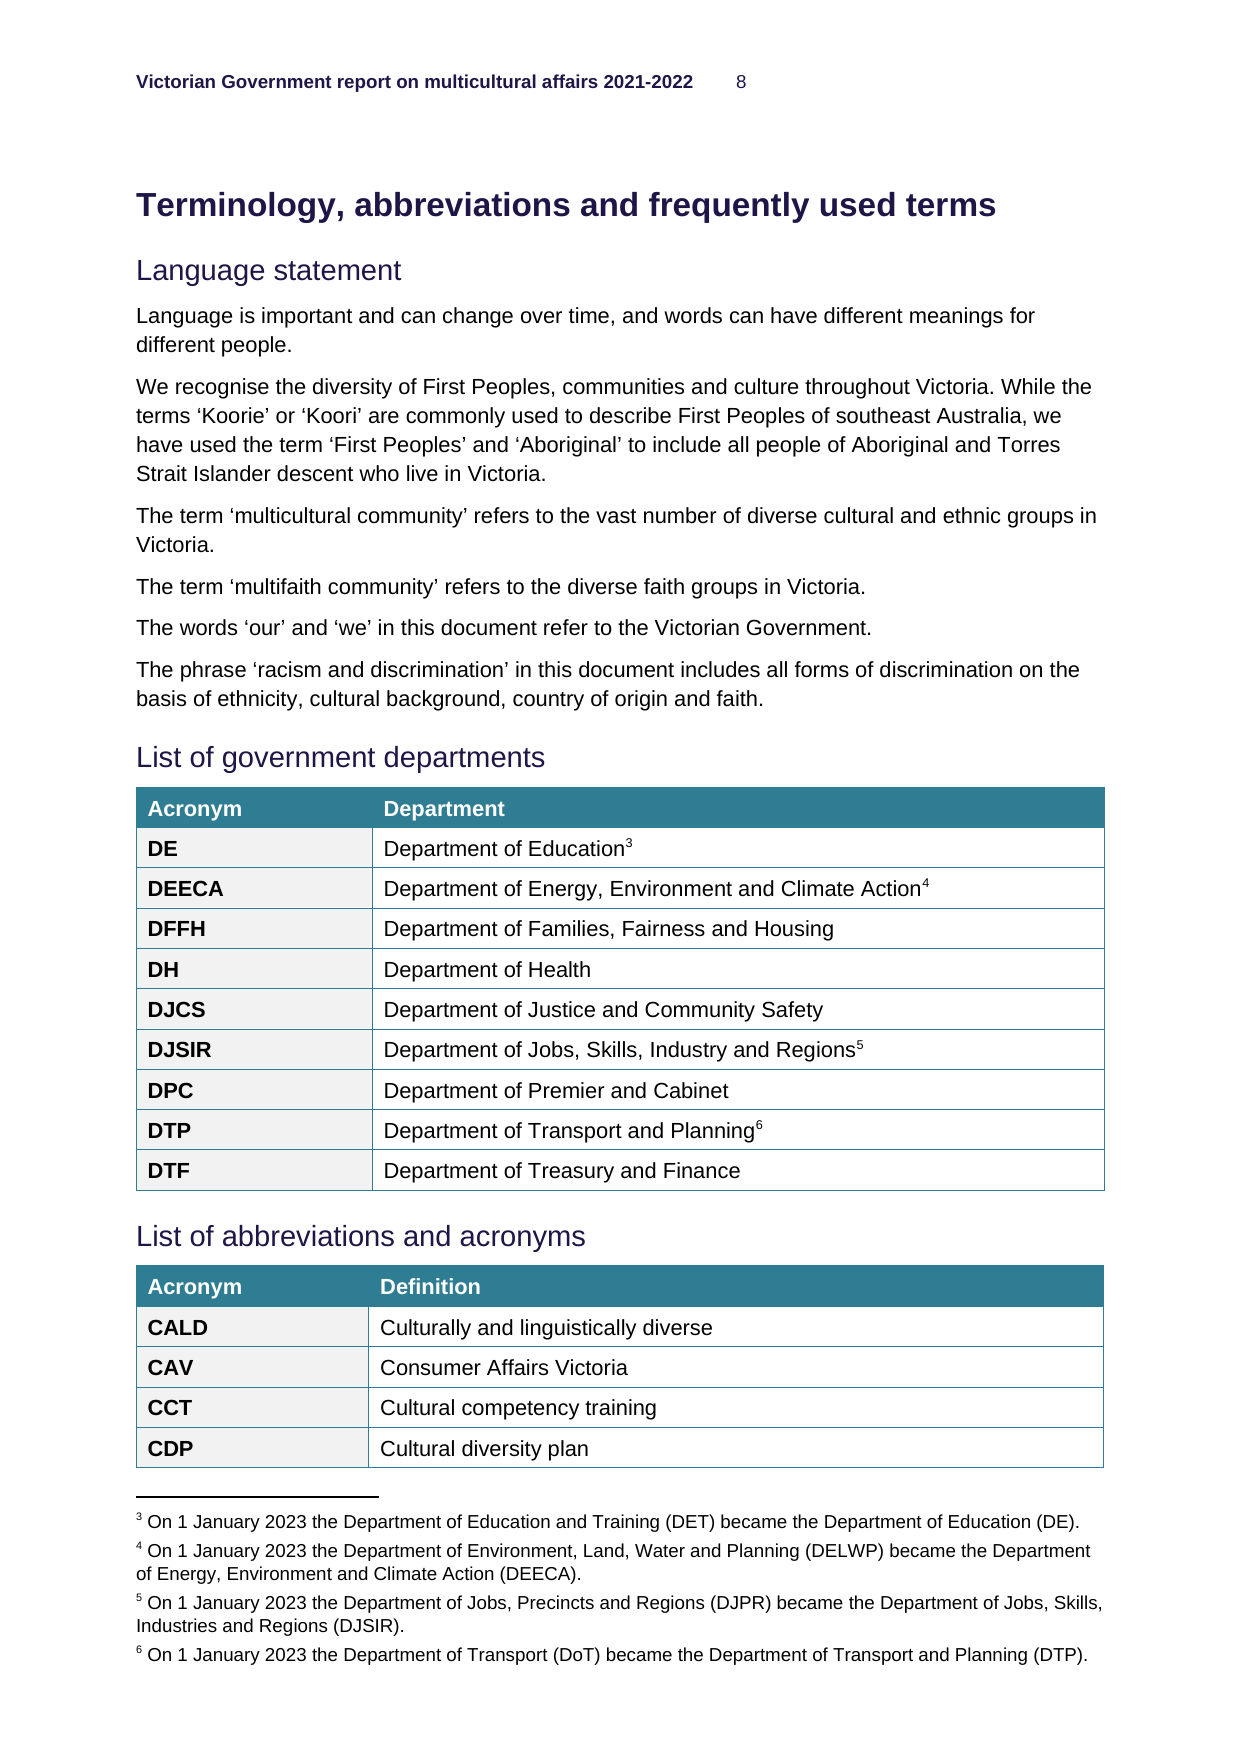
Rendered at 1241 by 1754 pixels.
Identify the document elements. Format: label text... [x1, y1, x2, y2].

table_cell Department of Treasury and Finance [373, 1150, 1104, 1190]
table_cell CCT [137, 1388, 368, 1427]
table_cell DJCS [137, 989, 372, 1028]
table_cell DPC [137, 1070, 372, 1109]
table_cell DFFH [137, 909, 372, 948]
table_cell Department of Justice and Community Safety [373, 989, 1104, 1028]
subtitle List of government departments [136, 741, 1104, 774]
table_cell Department of Energy, Environment and Climate Action [373, 868, 1104, 907]
table_cell Cultural diversity plan [369, 1428, 1103, 1467]
text Language is important and can change over time, and words can have different meanings for different people. [136, 299, 1104, 357]
table_header Acronym [137, 788, 372, 827]
table_cell DE [137, 828, 372, 867]
table_cell DH [137, 949, 372, 988]
table_cell Department of Premier and Cabinet [373, 1070, 1104, 1109]
text The phrase ‘racism and discrimination’ in this document includes all forms of discrimination on the basis of ethnicity, cultural background, country of origin and faith. [136, 653, 1104, 711]
table_cell Cultural competency training [369, 1388, 1103, 1427]
subtitle List of abbreviations and acronyms [136, 1219, 1104, 1253]
subtitle Language statement [136, 253, 1104, 286]
subtitle Terminology, abbreviations and frequently used terms [136, 185, 1104, 224]
table_header Definition [369, 1266, 1103, 1306]
text The words ‘our’ and ‘we’ in this document refer to the Victorian Government. [136, 611, 1104, 641]
table_cell CALD [137, 1307, 368, 1346]
table_cell DTF [137, 1150, 372, 1190]
table_cell CDP [137, 1428, 368, 1467]
table_header Department [373, 788, 1104, 827]
table_cell CAV [137, 1347, 368, 1386]
table_cell Department of Education [373, 828, 1104, 867]
table_cell DTP [137, 1110, 372, 1149]
text The term ‘multicultural community’ refers to the vast number of diverse cultural and ethnic groups in Victoria. [136, 499, 1104, 557]
table_header Acronym [137, 1266, 368, 1306]
text We recognise the diversity of First Peoples, communities and culture throughout Victoria. While the terms ‘Koorie’ or ‘Koori’ are commonly used to describe First Peoples of southeast Australia, we have used the term ‘First Peoples’ and ‘Aboriginal’ to include all people of Aboriginal and Torres Strait Islander descent who live in Victoria. [136, 370, 1104, 486]
table_cell DEECA [137, 868, 372, 907]
table_cell Department of Transport and Planning [373, 1110, 1104, 1149]
table_cell Culturally and linguistically diverse [369, 1307, 1103, 1346]
table_cell Department of Families, Fairness and Housing [373, 909, 1104, 948]
text The term ‘multifaith community’ refers to the diverse faith groups in Victoria. [136, 570, 1104, 599]
table_cell Department of Jobs, Skills, Industry and Regions [373, 1030, 1104, 1069]
table_cell Department of Health [373, 949, 1104, 988]
table_cell Consumer Affairs Victoria [369, 1347, 1103, 1386]
table_cell DJSIR [137, 1030, 372, 1069]
